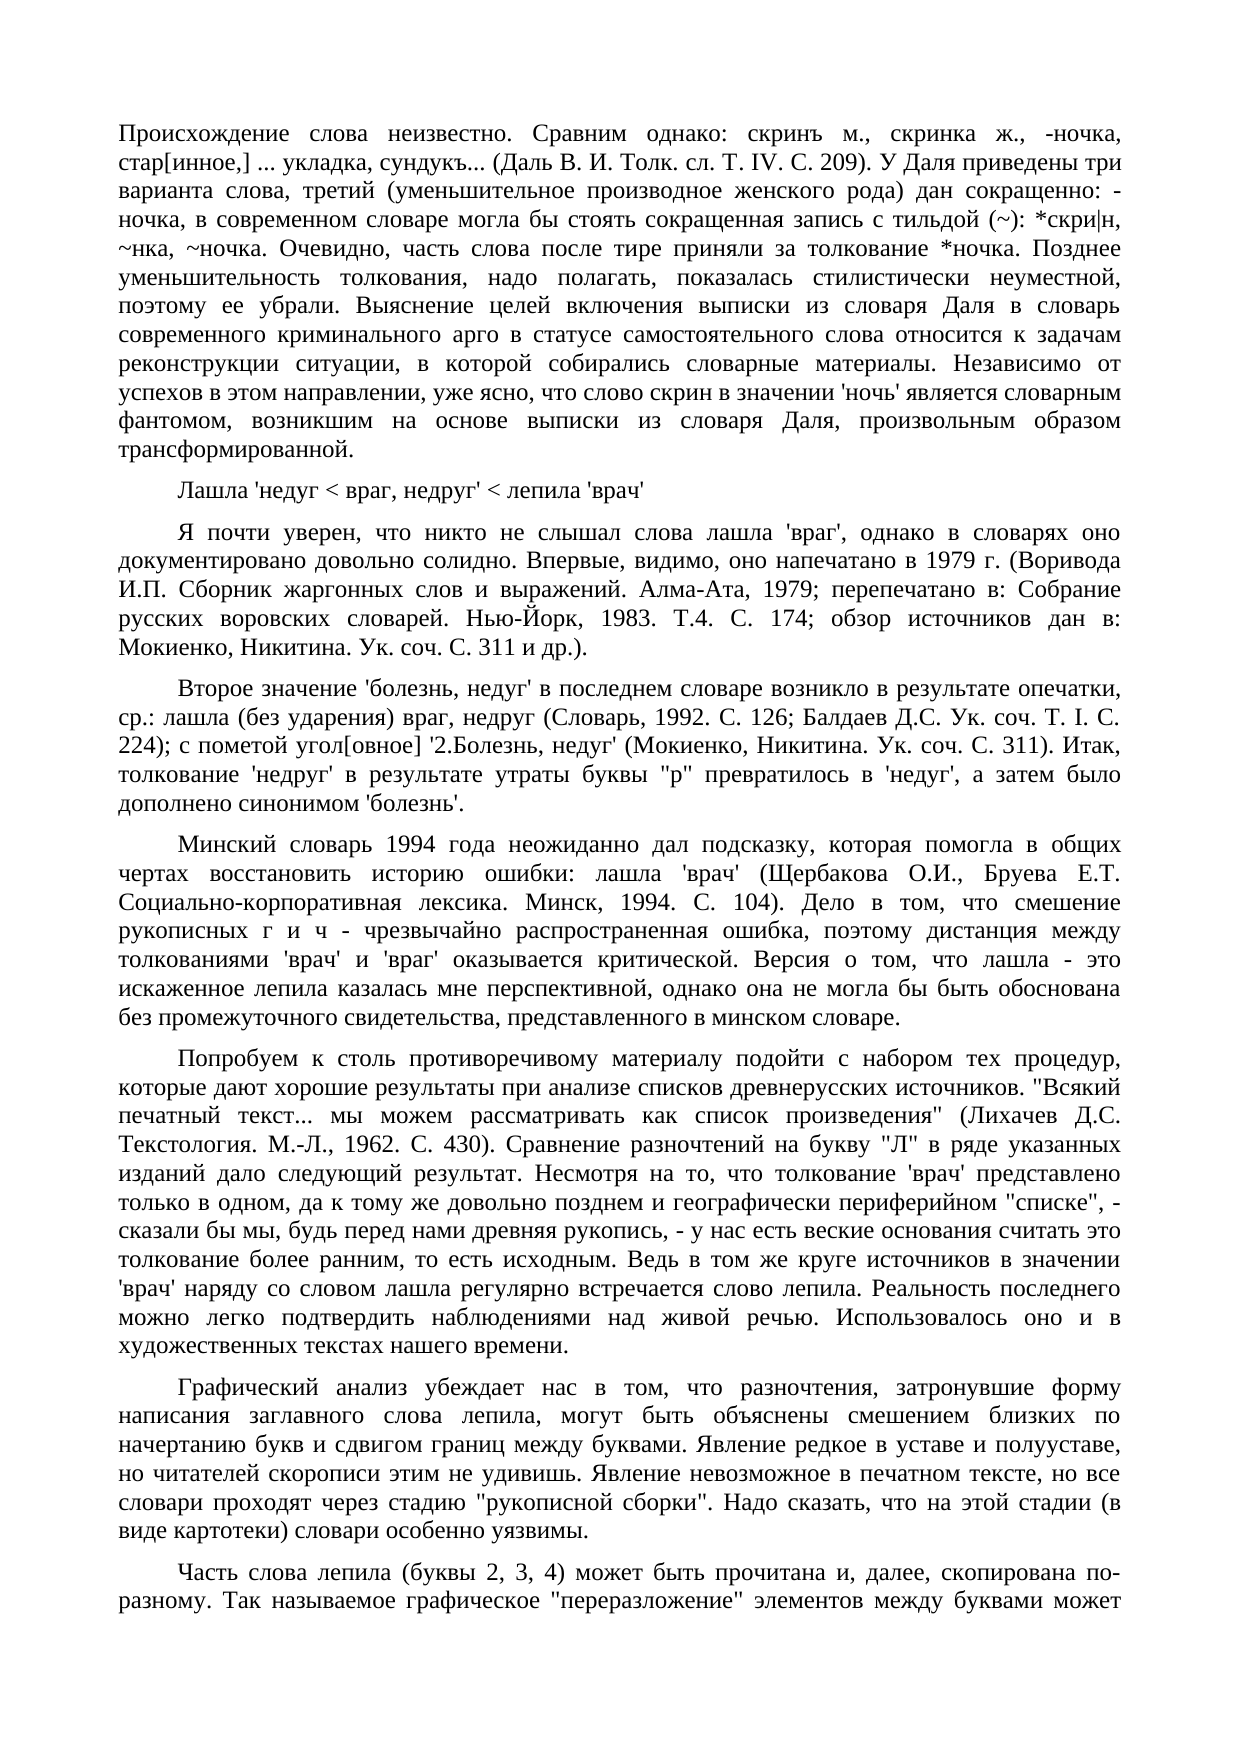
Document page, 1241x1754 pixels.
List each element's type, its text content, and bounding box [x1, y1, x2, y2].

text Графический анализ убеждает нас в том, что разночтения, затронувшие форму написания заглавного слова лепила, могут быть объяснены смешением близких по начертанию букв и сдвигом границ между буквами. Явление редкое в уставе и полууставе, но читателей скорописи этим не удивишь. Явление невозможное в печатном тексте, но все словари проходят через стадию "рукописной сборки". Надо сказать, что на этой стадии (в виде картотеки) словари особенно уязвимы. [118, 1372, 1122, 1544]
text Второе значение 'болезнь, недуг' в последнем словаре возникло в результате опечатки, ср.: лашла (без ударения) враг, недруг (Словарь, 1992. С. 126; Балдаев Д.С. Ук. соч. Т. I. С. 224); с пометой угол[овное] '2.Болезнь, недуг' (Мокиенко, Никитина. Ук. соч. С. 311). Итак, толкование 'недруг' в результате утраты буквы "р" превратилось в 'недуг', а затем было дополнено синонимом 'болезнь'. [118, 673, 1122, 817]
text Лашла 'недуг < враг, недруг' < лепила 'врач' [118, 476, 1122, 504]
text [118, 1557, 1122, 1614]
text Минский словарь 1994 года неожиданно дал подсказку, которая помогла в общих чертах восстановить историю ошибки: лашла 'врач' (Щербакова О.И., Бруева Е.Т. Социально-корпоративная лексика. Минск, 1994. С. 104). Дело в том, что смешение рукописных г и ч - чрезвычайно распространенная ошибка, поэтому дистанция между толкованиями 'врач' и 'враг' оказывается критической. Версия о том, что лашла - это искаженное лепила казалась мне перспективной, однако она не могла бы быть обоснована без промежуточного свидетельства, представленного в минском словаре. [118, 829, 1122, 1031]
text Я почти уверен, что никто не слышал слова лашла 'враг', однако в словарях оно документировано довольно солидно. Впервые, видимо, оно напечатано в 1979 г. (Воривода И.П. Сборник жаргонных слов и выражений. Алма-Ата, 1979; перепечатано в: Собрание русских воровских словарей. Нью-Йорк, 1983. Т.4. С. 174; обзор источников дан в: Мокиенко, Никитина. Ук. соч. С. 311 и др.). [118, 517, 1122, 661]
text Попробуем к столь противоречивому материалу подойти с набором тех процедур, которые дают хорошие результаты при анализе списков древнерусских источников. "Всякий печатный текст... мы можем рассматривать как список произведения" (Лихачев Д.С. Текстология. М.-Л., 1962. С. 430). Сравнение разночтений на букву "Л" в ряде указанных изданий дало следующий результат. Несмотря на то, что толкование 'врач' представлено только в одном, да к тому же довольно позднем и географически периферийном "списке", - сказали бы мы, будь перед нами древняя рукопись, - у нас есть веские основания считать это толкование более ранним, то есть исходным. Ведь в том же круге источников в значении 'врач' наряду со словом лашла регулярно встречается слово лепила. Реальность последнего можно легко подтвердить наблюдениями над живой речью. Использовалось оно и в художественных текстах нашего времени. [118, 1043, 1122, 1359]
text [118, 118, 1122, 463]
